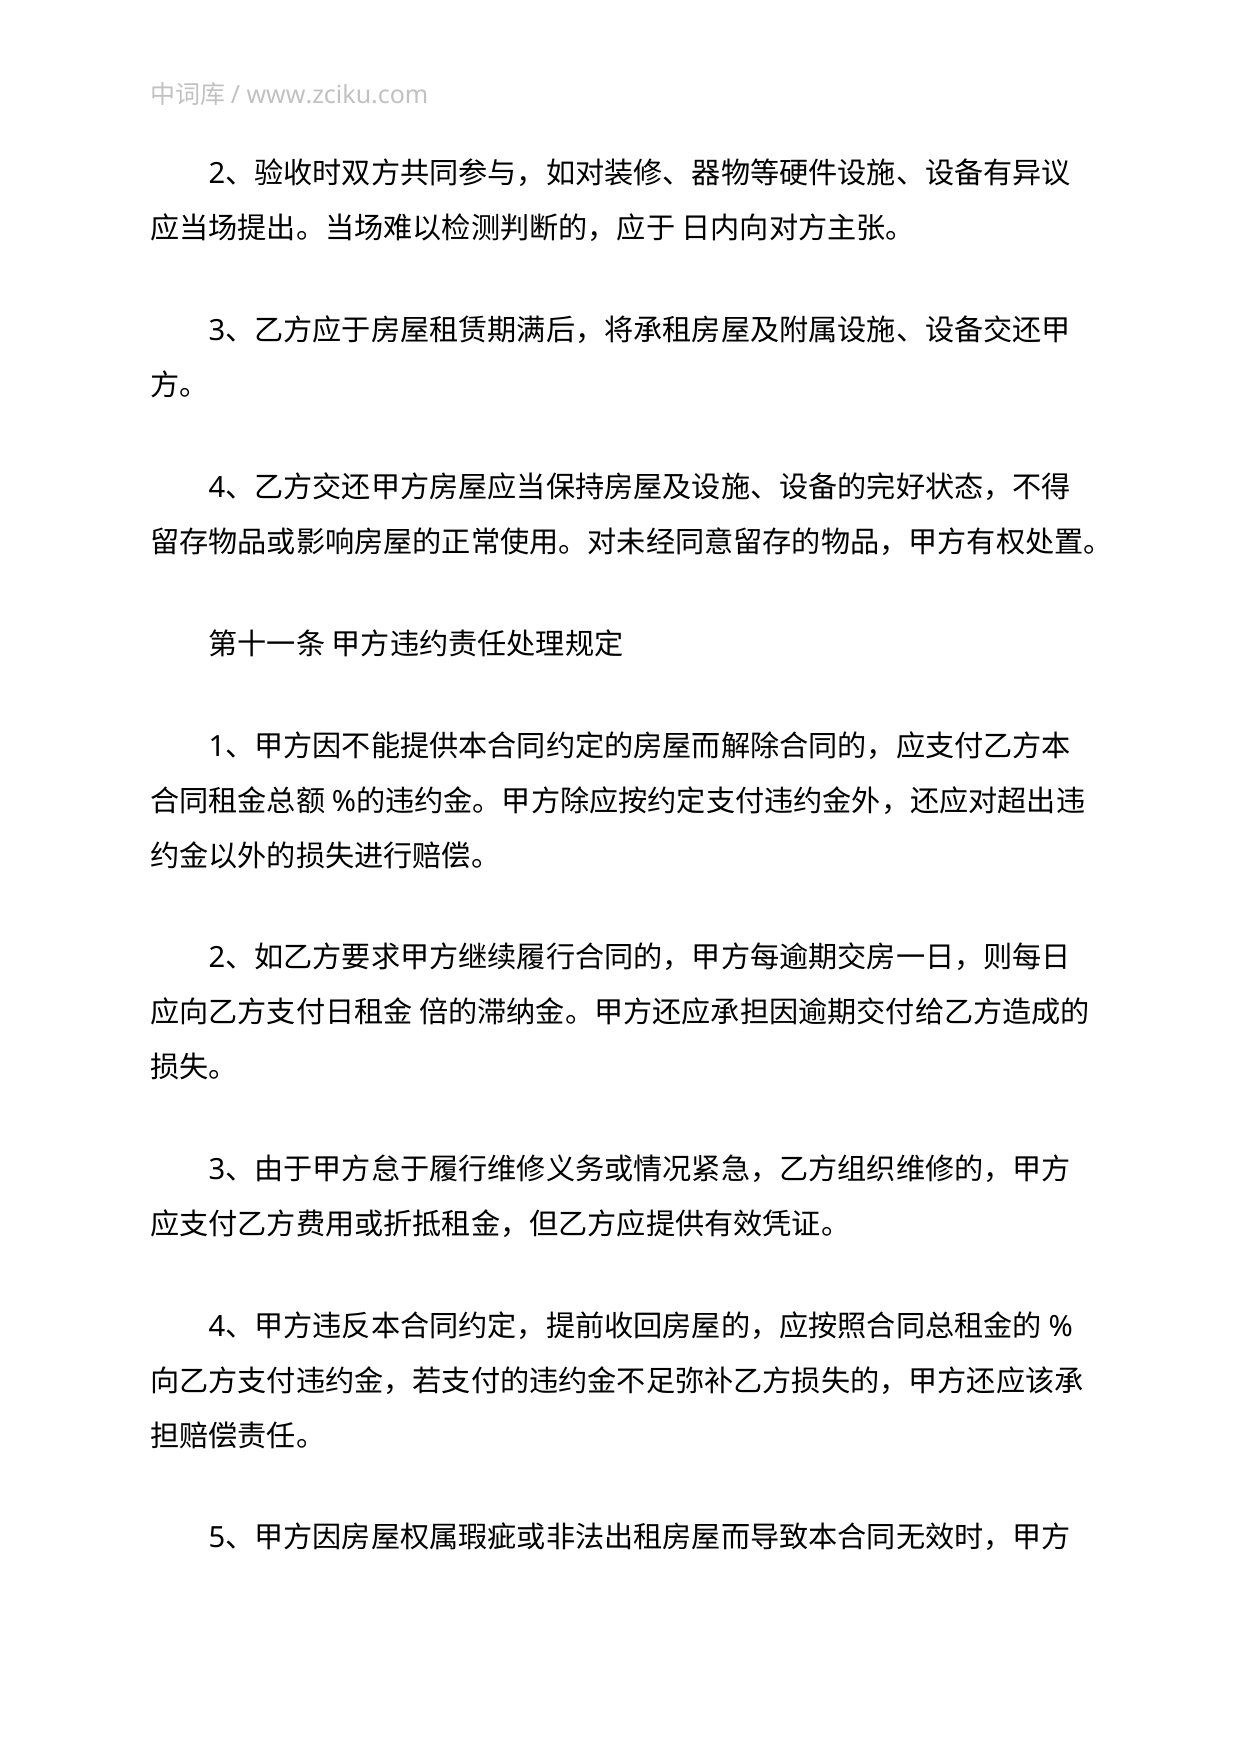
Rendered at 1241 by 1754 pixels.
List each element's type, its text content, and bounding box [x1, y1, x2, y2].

text 2、如乙方要求甲方继续履行合同的，甲方每逾期交房一日，则每日应向乙方支付日租金 倍的滞纳金。甲方还应承担因逾期交付给乙方造成的损失。 [150, 934, 1090, 1086]
text 3、由于甲方怠于履行维修义务或情况紧急，乙方组织维修的，甲方应支付乙方费用或折抵租金，但乙方应提供有效凭证。 [150, 1146, 1090, 1243]
text 2、验收时双方共同参与，如对装修、器物等硬件设施、设备有异议应当场提出。当场难以检测判断的，应于 日内向对方主张。 [150, 150, 1090, 247]
text 4、乙方交还甲方房屋应当保持房屋及设施、设备的完好状态，不得留存物品或影响房屋的正常使用。对未经同意留存的物品，甲方有权处置。 [150, 463, 1090, 561]
text 3、乙方应于房屋租赁期满后，将承租房屋及附属设施、设备交还甲方。 [150, 307, 1090, 404]
text 第十一条 甲方违约责任处理规定 [150, 620, 1090, 663]
text 1、甲方因不能提供本合同约定的房屋而解除合同的，应支付乙方本合同租金总额 %的违约金。甲方除应按约定支付违约金外，还应对超出违约金以外的损失进行赔偿。 [150, 722, 1090, 874]
text 4、甲方违反本合同约定，提前收回房屋的，应按照合同总租金的 %向乙方支付违约金，若支付的违约金不足弥补乙方损失的，甲方还应该承担赔偿责任。 [150, 1302, 1090, 1454]
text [150, 1514, 1090, 1556]
